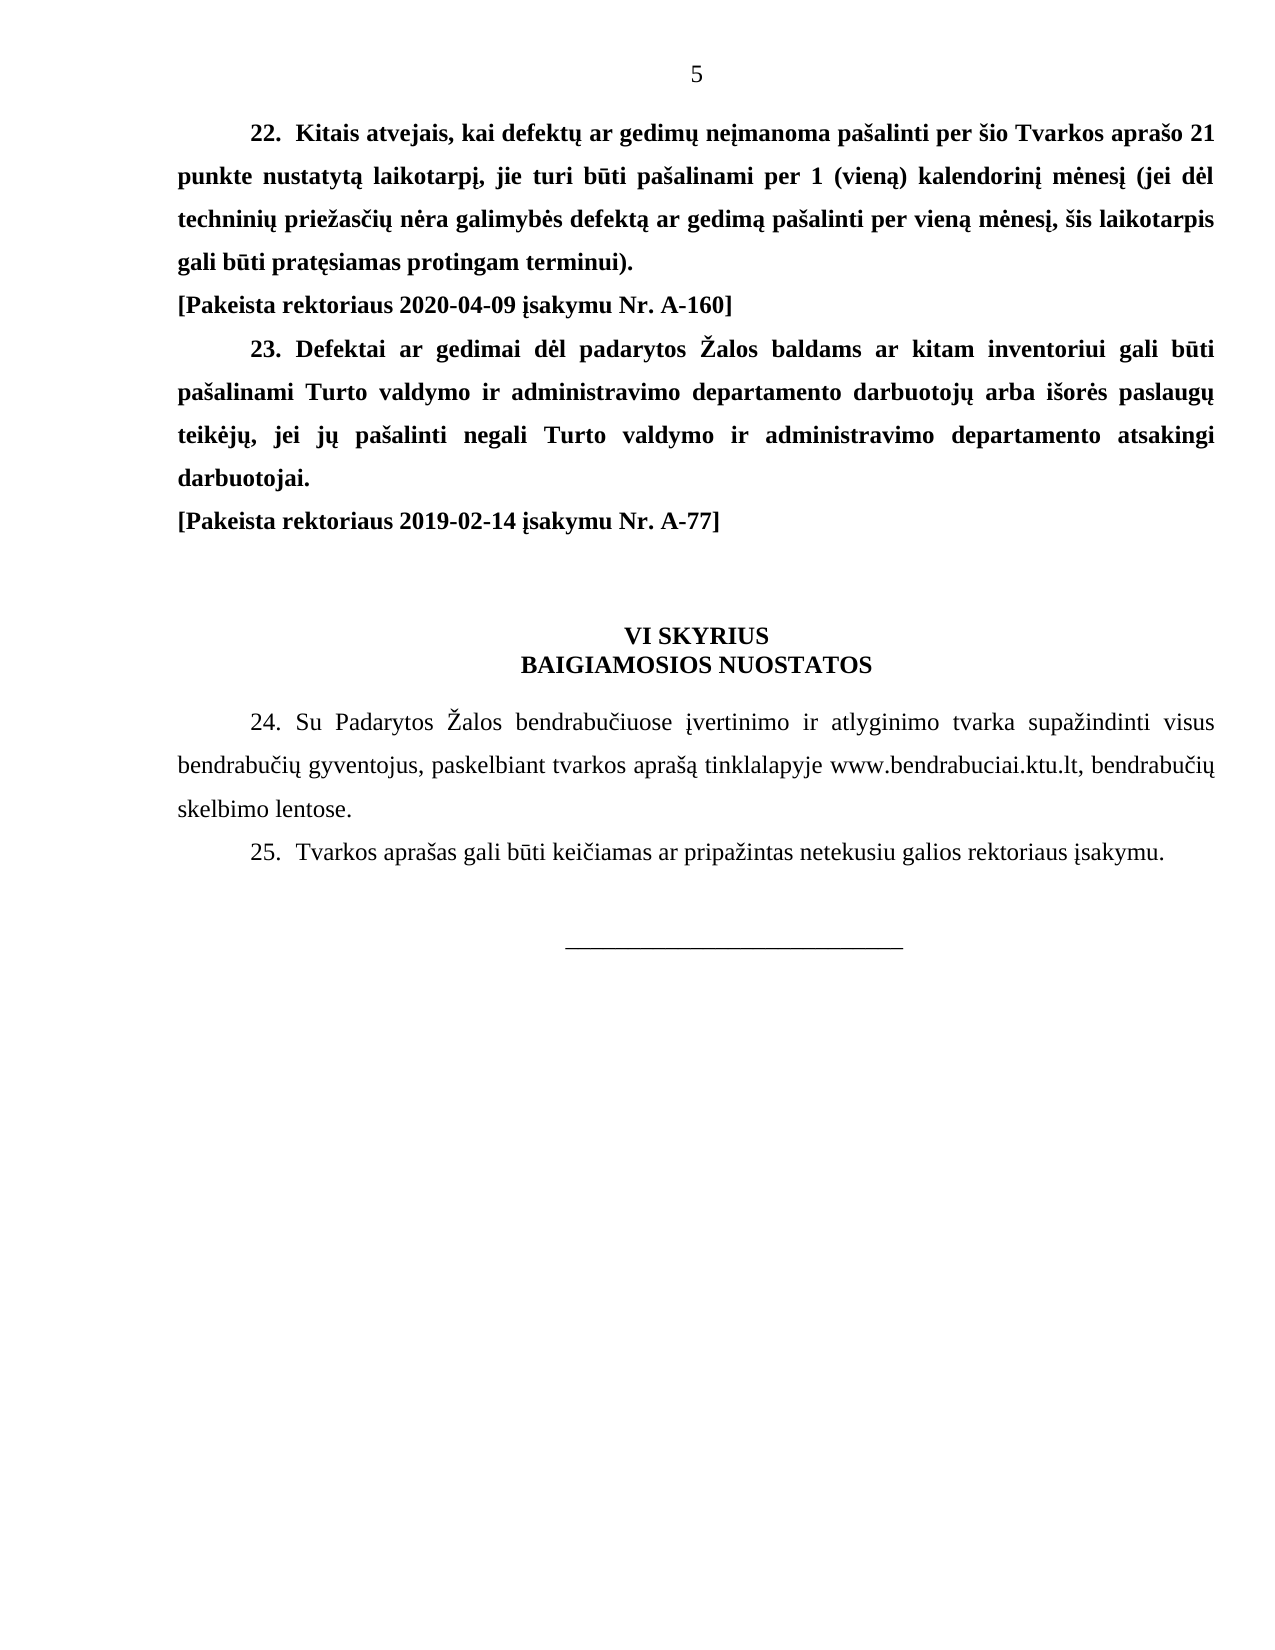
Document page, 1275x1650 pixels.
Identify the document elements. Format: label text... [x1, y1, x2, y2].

text [Pakeista rektoriaus 2019-02-14 įsakymu Nr. A-77] [177, 506, 1216, 535]
list Su Padarytos Žalos bendrabučiuose įvertinimo ir atlyginimo tvarka supažindinti visus bendrabučių gyventojus, paskelbiant tvarkos aprašą tinklalapyje www.bendrabuciai.ktu.lt, bendrabučių skelbimo lentose. [177, 707, 1216, 822]
text ___________________________ [177, 923, 1216, 952]
text [Pakeista rektoriaus 2020-04-09 įsakymu Nr. A-160] [177, 291, 1216, 319]
list Kitais atvejais, kai defektų ar gedimų neįmanoma pašalinti per šio Tvarkos aprašo 21 punkte nustatytą laikotarpį, jie turi būti pašalinami per 1 (vieną) kalendorinį mėnesį (jei dėl techninių priežasčių nėra galimybės defektą ar gedimą pašalinti per vieną mėnesį, šis laikotarpis gali būti pratęsiamas protingam terminui). [177, 118, 1216, 276]
list Defektai ar gedimai dėl padarytos Žalos baldams ar kitam inventoriui gali būti pašalinami Turto valdymo ir administravimo departamento darbuotojų arba išorės paslaugų teikėjų, jei jų pašalinti negali Turto valdymo ir administravimo departamento atsakingi darbuotojai. [177, 334, 1216, 492]
list Tvarkos aprašas gali būti keičiamas ar pripažintas netekusiu galios rektoriaus įsakymu. [177, 837, 1216, 866]
text VI SKYRIUS [177, 621, 1216, 650]
text BAIGIAMOSIOS NUOSTATOS [177, 650, 1216, 679]
